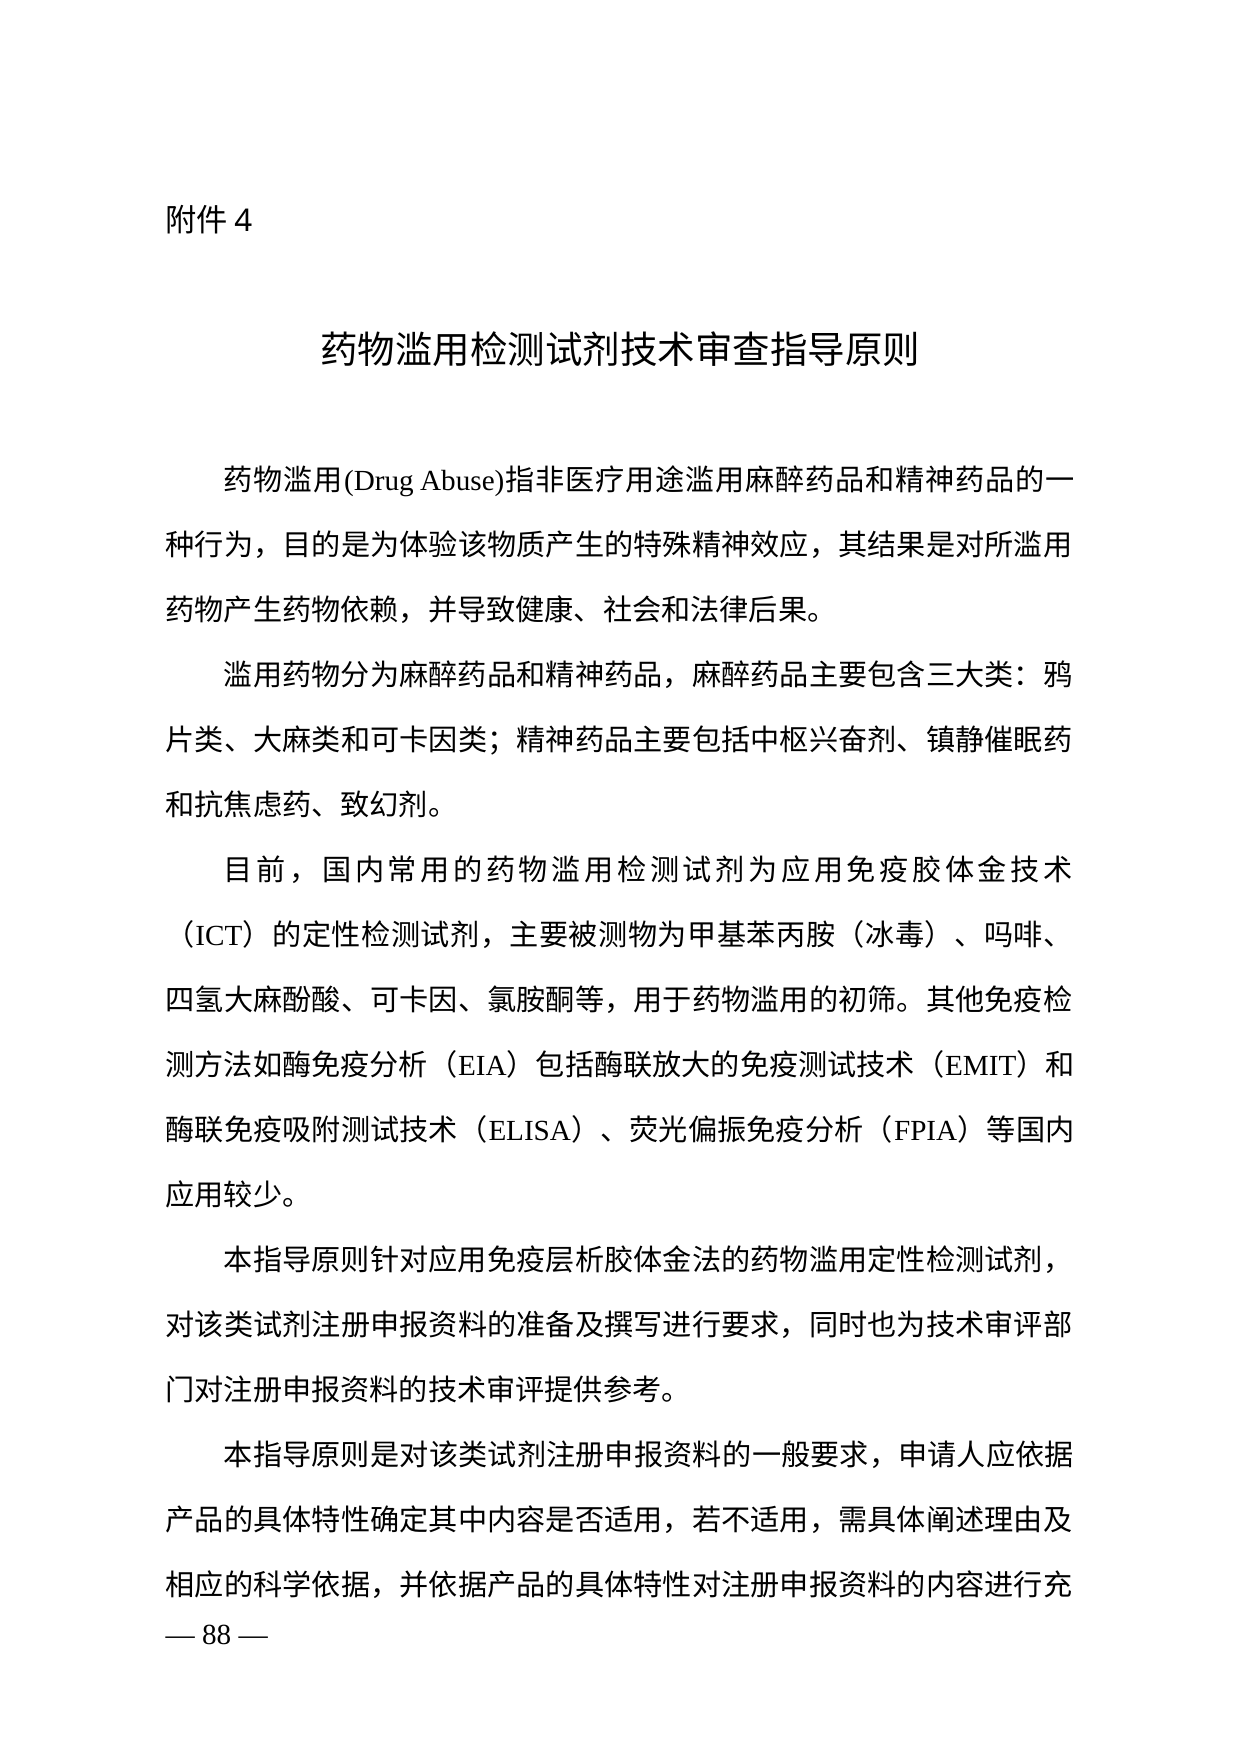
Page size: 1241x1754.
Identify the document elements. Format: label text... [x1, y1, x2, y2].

text 滥用药物分为麻醉药品和精神药品，麻醉药品主要包含三大类：鸦片类、大麻类和可卡因类；精神药品主要包括中枢兴奋剂、镇静催眠药和抗焦虑药、致幻剂。 [165, 640, 1075, 835]
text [165, 1420, 1075, 1615]
text 本指导原则针对应用免疫层析胶体金法的药物滥用定性检测试剂，对该类试剂注册申报资料的准备及撰写进行要求，同时也为技术审评部门对注册申报资料的技术审评提供参考。 [165, 1225, 1075, 1420]
text 药物滥用检测试剂技术审查指导原则 [165, 315, 1075, 380]
text 目前，国内常用的药物滥用检测试剂为应用免疫胶体金技术（ICT）的定性检测试剂，主要被测物为甲基苯丙胺（冰毒）、吗啡、四氢大麻酚酸、可卡因、氯胺酮等，用于药物滥用的初筛。其他免疫检测方法如酶免疫分析（EIA）包括酶联放大的免疫测试技术（EMIT）和酶联免疫吸附测试技术（ELISA）、荧光偏振免疫分析（FPIA）等国内应用较少。 [165, 835, 1075, 1225]
text 附件4 [165, 185, 1075, 250]
text 药物滥用(Drug Abuse)指非医疗用途滥用麻醉药品和精神药品的一种行为，目的是为体验该物质产生的特殊精神效应，其结果是对所滥用药物产生药物依赖，并导致健康、社会和法律后果。 [165, 445, 1075, 640]
